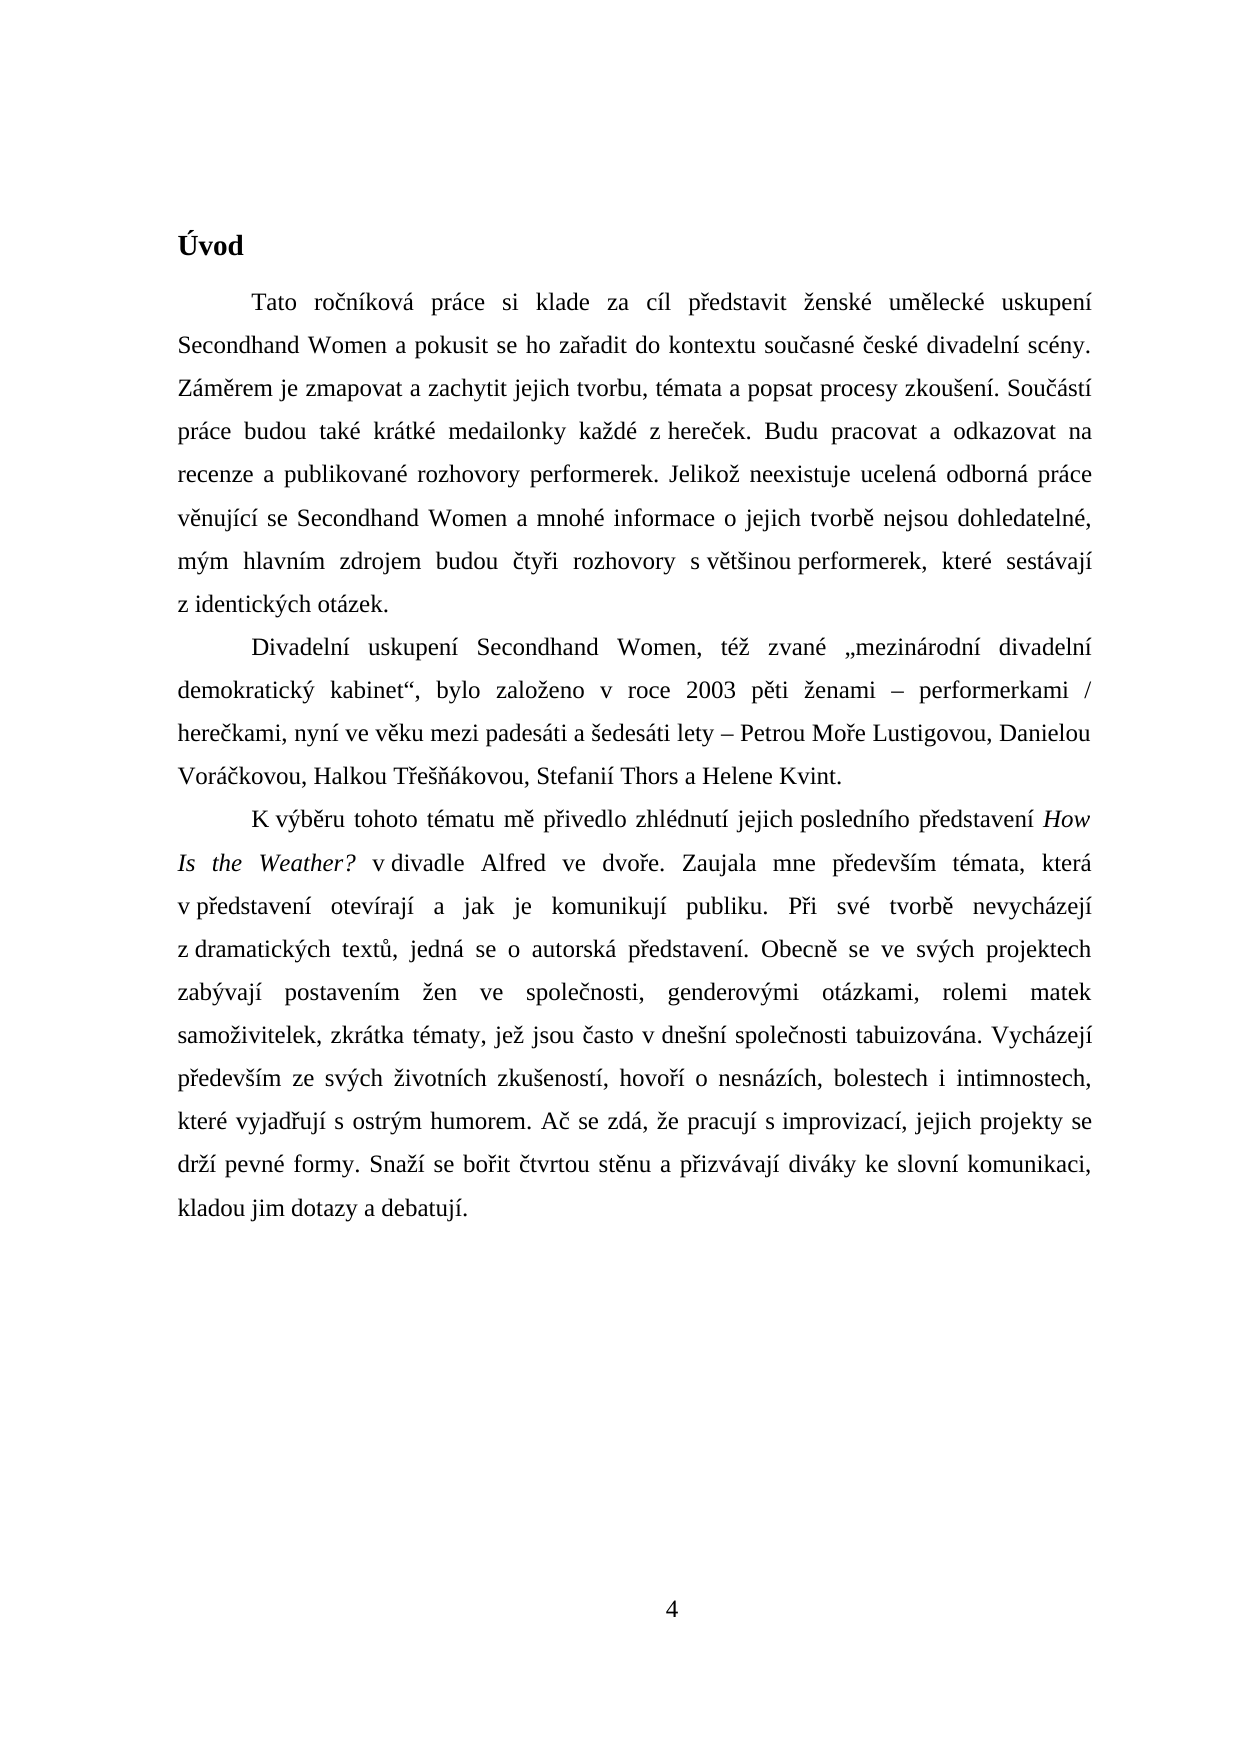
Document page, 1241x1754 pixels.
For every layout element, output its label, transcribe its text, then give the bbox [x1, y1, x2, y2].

text Divadelní uskupení Secondhand Women, též zvané „mezinárodní divadelní demokratický kabinet“, bylo založeno v roce 2003 pěti ženami – performerkami / herečkami, nyní ve věku mezi padesáti a šedesáti lety – Petrou Moře Lustigovou, Danielou Voráčkovou, Halkou Třešňákovou, Stefanií Thors a Helene Kvint. [177, 632, 1092, 790]
subtitle Úvod [177, 228, 1092, 262]
text K výběru tohoto tématu mě přivedlo zhlédnutí jejich posledního představení How Is the Weather? v divadle Alfred ve dvoře. Zaujala mne především témata, která v představení otevírají a jak je komunikují publiku. Při své tvorbě nevycházejí z dramatických textů, jedná se o autorská představení. Obecně se ve svých projektech zabývají postavením žen ve společnosti, genderovými otázkami, rolemi matek samoživitelek, zkrátka tématy, jež jsou často v dnešní společnosti tabuizována. Vycházejí především ze svých životních zkušeností, hovoří o nesnázích, bolestech i intimnostech, které vyjadřují s ostrým humorem. Ač se zdá, že pracují s improvizací, jejich projekty se drží pevné formy. Snaží se bořit čtvrtou stěnu a přizvávají diváky ke slovní komunikaci, kladou jim dotazy a debatují. [177, 804, 1092, 1221]
text Tato ročníková práce si klade za cíl představit ženské umělecké uskupení Secondhand Women a pokusit se ho zařadit do kontextu současné české divadelní scény. Záměrem je zmapovat a zachytit jejich tvorbu, témata a popsat procesy zkoušení. Součástí práce budou také krátké medailonky každé z hereček. Budu pracovat a odkazovat na recenze a publikované rozhovory performerek. Jelikož neexistuje ucelená odborná práce věnující se Secondhand Women a mnohé informace o jejich tvorbě nejsou dohledatelné, mým hlavním zdrojem budou čtyři rozhovory s většinou performerek, které sestávají z identických otázek. [177, 287, 1092, 618]
